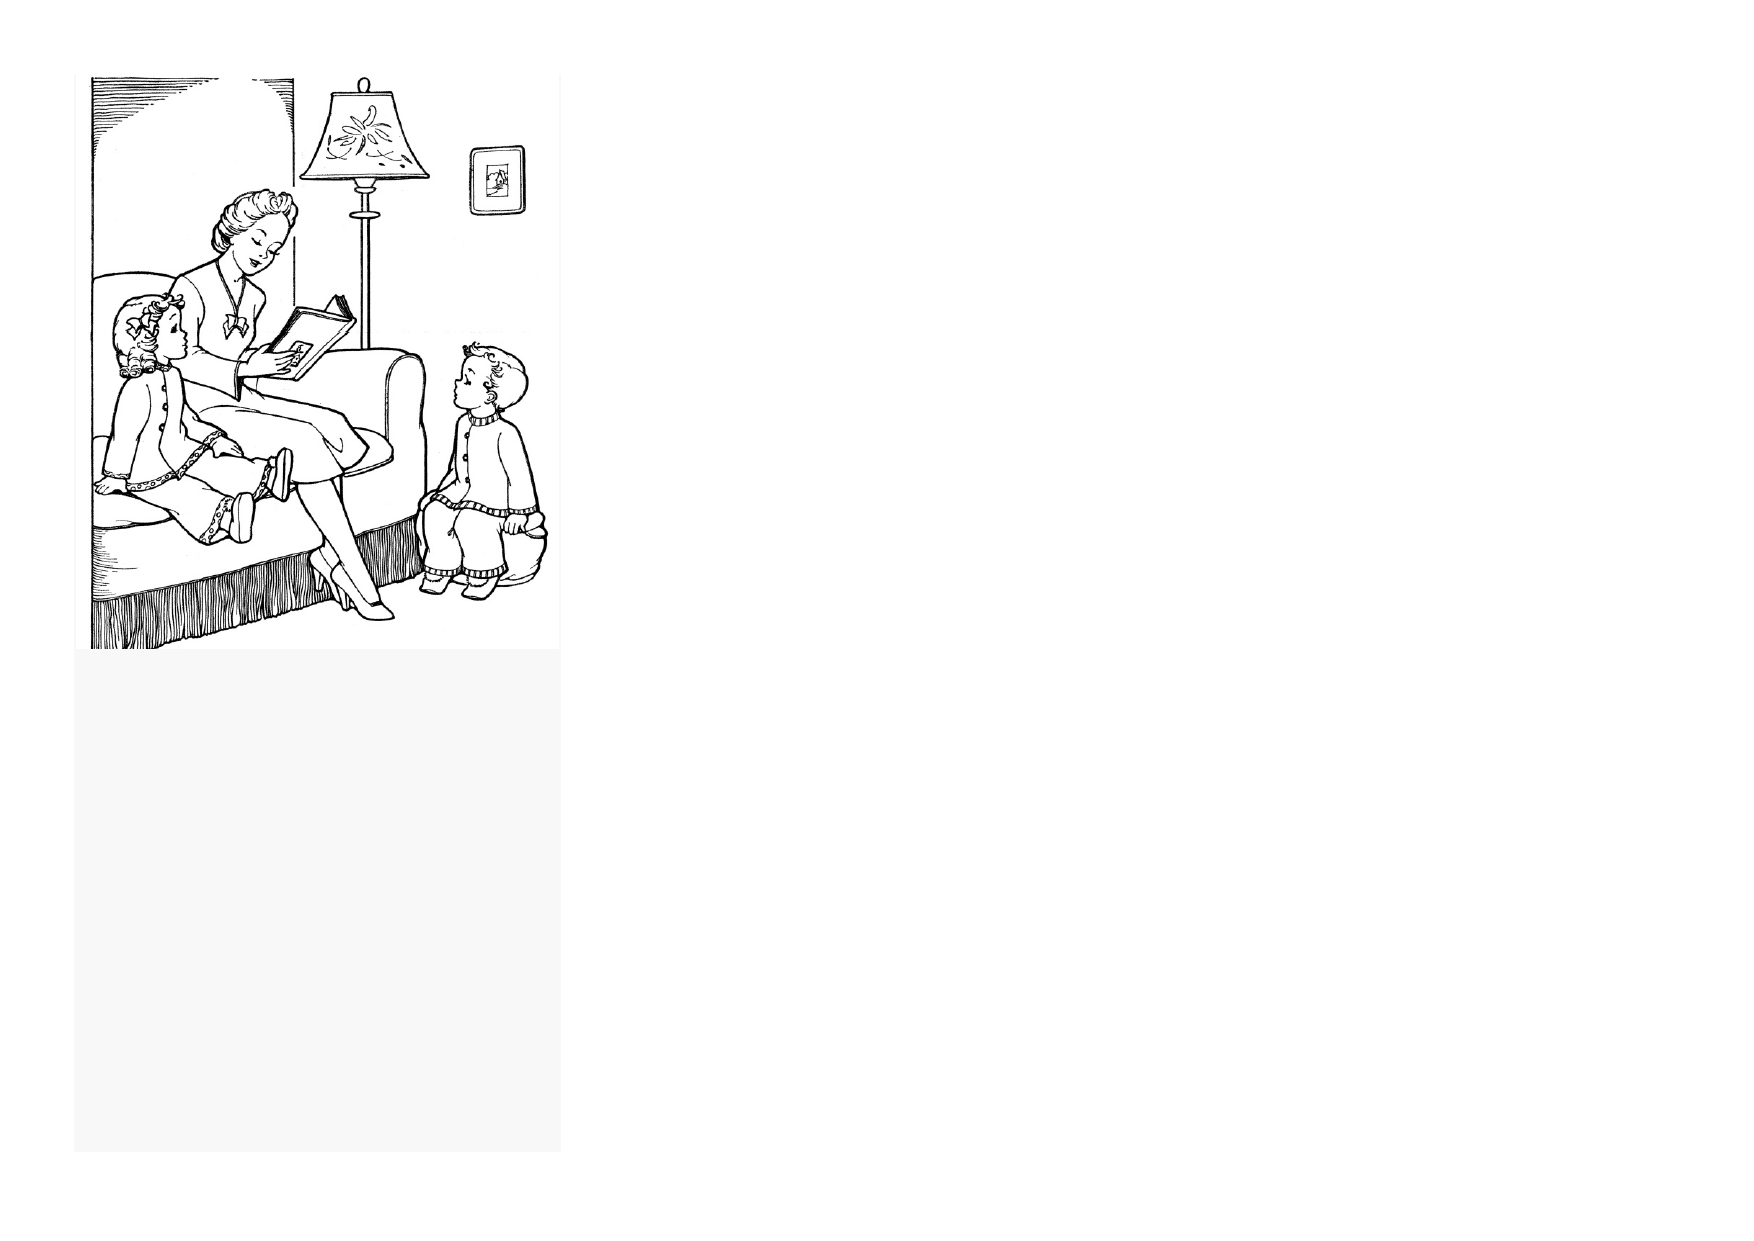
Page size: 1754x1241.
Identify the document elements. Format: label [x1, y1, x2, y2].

picture [76, 73, 559, 649]
